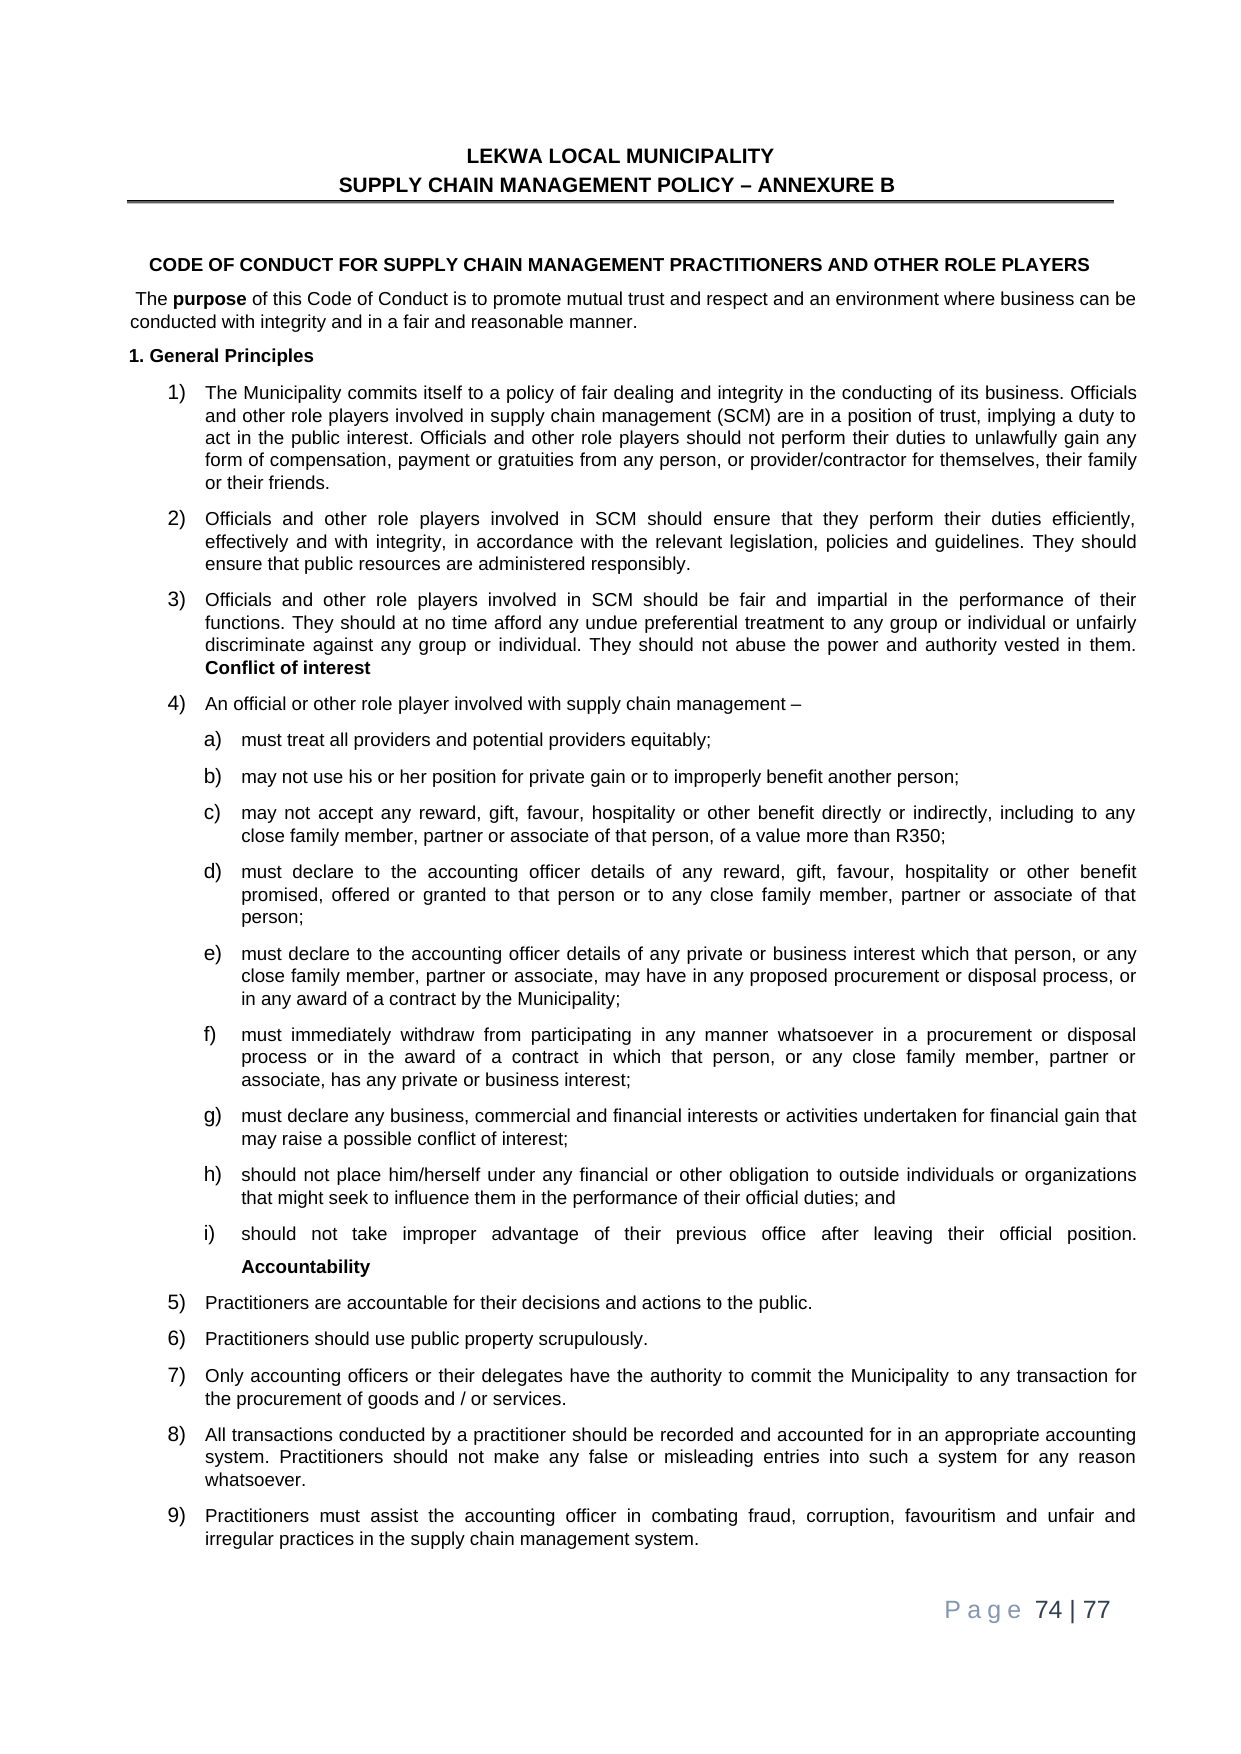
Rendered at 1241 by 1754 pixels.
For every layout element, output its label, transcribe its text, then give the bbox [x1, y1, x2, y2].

list may not accept any reward, gift, favour, hospitality or other benefit directly or indirectly, including to any close family member, partner or associate of that person, of a value more than R350; [203, 800, 1137, 847]
subtitle CODE OF CONDUCT FOR SUPPLY CHAIN MANAGEMENT PRACTITIONERS AND OTHER ROLE PLAYERS [149, 254, 1137, 276]
list must declare any business, commercial and financial interests or activities undertaken for financial gain that may raise a possible conflict of interest; [203, 1103, 1137, 1149]
subtitle LEKWA LOCAL MUNICIPALITY [175, 143, 1066, 167]
list Practitioners should use public property scrupulously. [167, 1326, 1137, 1350]
text SUPPLY CHAIN MANAGEMENT POLICY – ANNEXURE B [130, 173, 1137, 197]
list must declare to the accounting officer details of any private or business interest which that person, or any close family member, partner or associate, may have in any proposed procurement or disposal process, or in any award of a contract by the Municipality; [203, 940, 1137, 1009]
list should not take improper advantage of their previous office after leaving their official position. Accountability [203, 1221, 1137, 1278]
list Only accounting officers or their delegates have the authority to commit the Municipality to any transaction for the procurement of goods and / or services. [167, 1363, 1137, 1409]
text The purpose of this Code of Conduct is to promote mutual trust and respect and an environment where business can be conducted with integrity and in a fair and reasonable manner. [130, 288, 1137, 333]
list may not use his or her position for private gain or to improperly benefit another person; [203, 764, 1137, 788]
subtitle 1. General Principles [128, 345, 1137, 367]
list Officials and other role players involved in SCM should ensure that they perform their duties efficiently, effectively and with integrity, in accordance with the relevant legislation, policies and guidelines. They should ensure that public resources are administered responsibly. [167, 506, 1137, 574]
list should not place him/herself under any financial or other obligation to outside individuals or organizations that might seek to influence them in the performance of their official duties; and [203, 1162, 1137, 1208]
list Practitioners must assist the accounting officer in combating fraud, corruption, favouritism and unfair and irregular practices in the supply chain management system. [167, 1503, 1137, 1549]
list Officials and other role players involved in SCM should be fair and impartial in the performance of their functions. They should at no time afford any undue preferential treatment to any group or individual or unfairly discriminate against any group or individual. They should not abuse the power and authority vested in them. Conflict of interest [167, 587, 1137, 678]
list The Municipality commits itself to a policy of fair dealing and integrity in the conducting of its business. Officials and other role players involved in supply chain management (SCM) are in a position of trust, implying a duty to act in the public interest. Officials and other role players should not perform their duties to unlawfully gain any form of compensation, payment or gratuities from any person, or provider/contractor for themselves, their family or their friends. [167, 379, 1137, 493]
list must declare to the accounting officer details of any reward, gift, favour, hospitality or other benefit promised, offered or granted to that person or to any close family member, partner or associate of that person; [203, 859, 1137, 928]
list An official or other role player involved with supply chain management – [167, 691, 1137, 714]
list All transactions conducted by a practitioner should be recorded and accounted for in an appropriate accounting system. Practitioners should not make any false or misleading entries into such a system for any reason whatsoever. [167, 1422, 1137, 1490]
list must treat all providers and potential providers equitably; [203, 727, 1137, 751]
list must immediately withdraw from participating in any manner whatsoever in a procurement or disposal process or in the award of a contract in which that person, or any close family member, partner or associate, has any private or business interest; [203, 1022, 1137, 1090]
list Practitioners are accountable for their decisions and actions to the public. [167, 1289, 1137, 1313]
